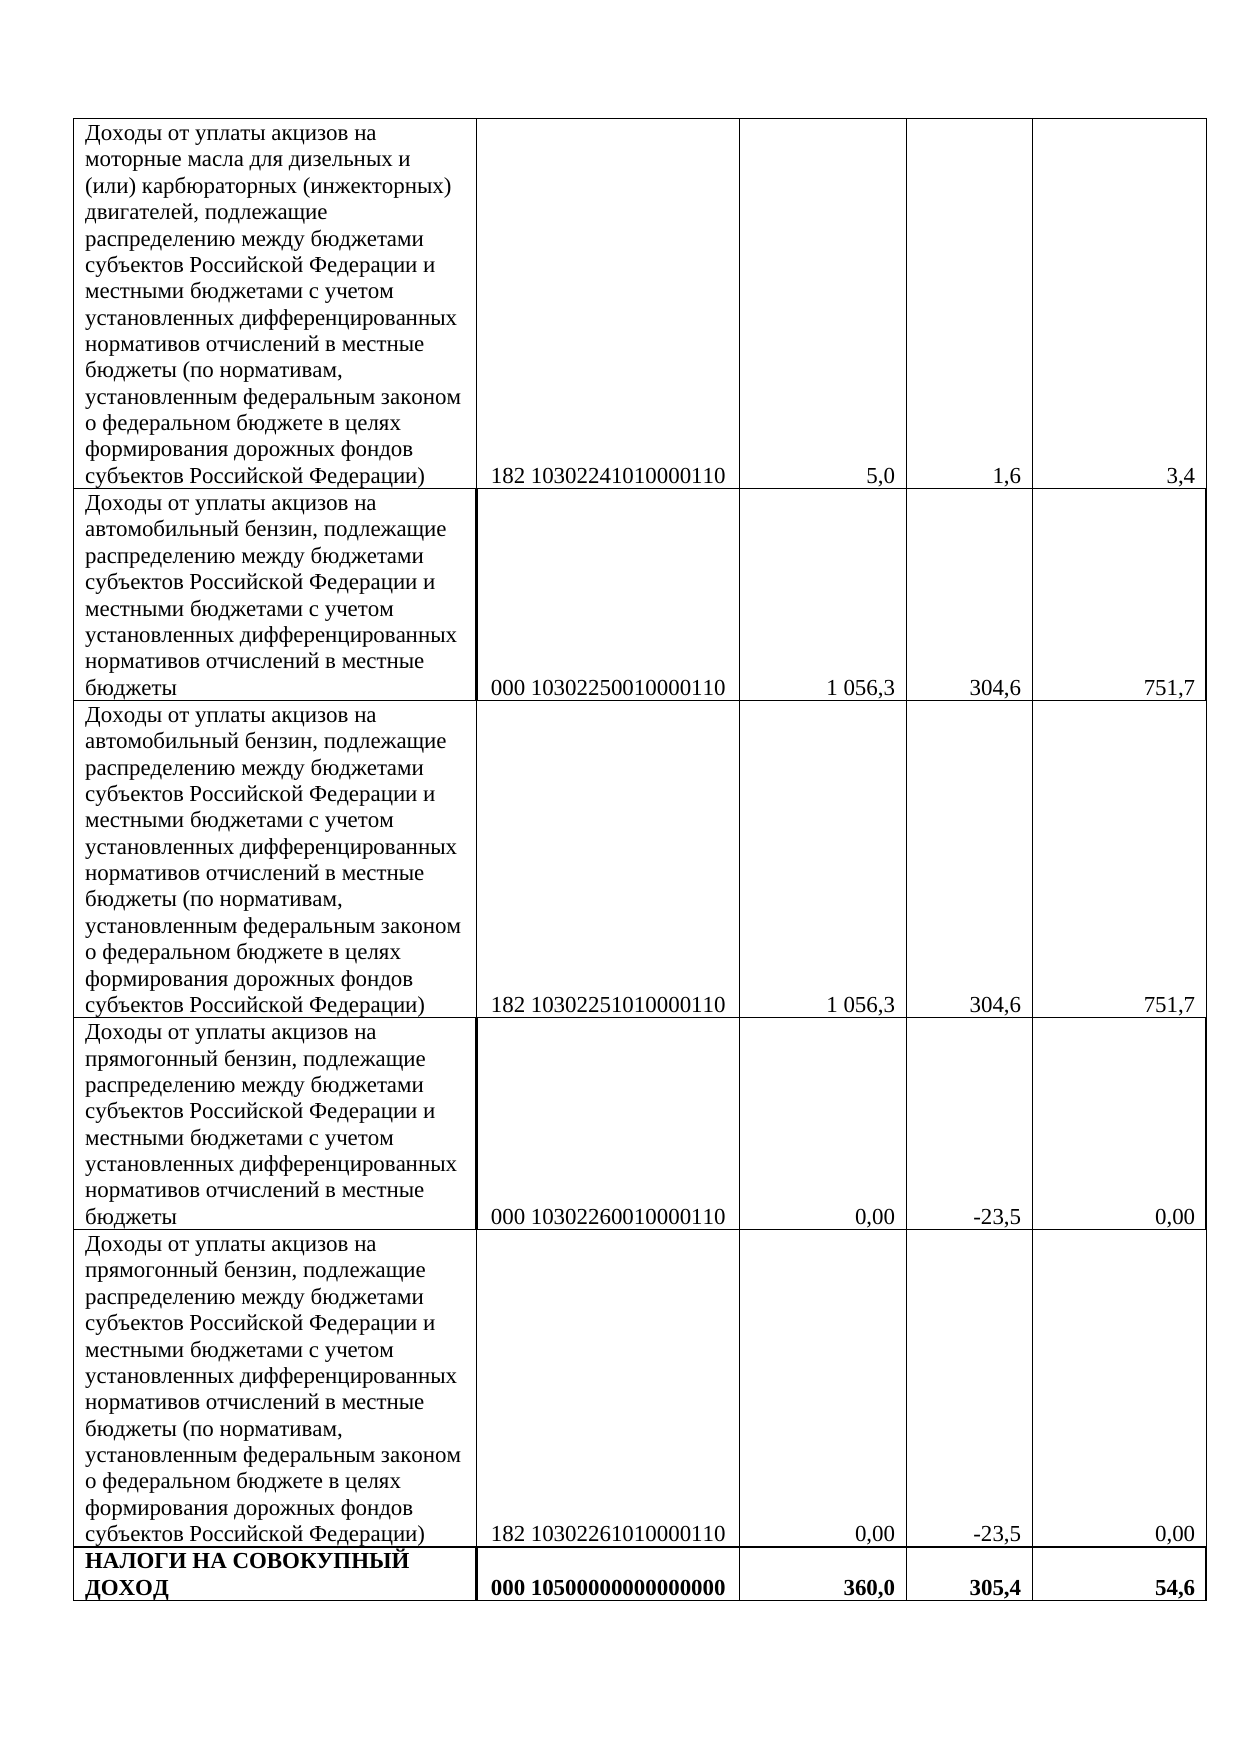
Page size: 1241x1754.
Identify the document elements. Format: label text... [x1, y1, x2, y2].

table_cell 000 10302260010000110 [478, 1018, 739, 1229]
table_cell 182 10302251010000110 [477, 701, 739, 1017]
table_cell 0,00 [1033, 1018, 1205, 1229]
table_cell 3,4 [1033, 119, 1206, 488]
table_cell Доходы от уплаты акцизов на прямогонный бензин, подлежащие распределению между бюджетами субъектов Российской Федерации и местными бюджетами с учетом установленных дифференцированных нормативов отчислений в местные бюджеты (по нормативам, установленным федеральным законом о федеральном бюджете в целях формирования дорожных фондов субъектов Российской Федерации) [74, 1230, 476, 1546]
table_cell Доходы от уплаты акцизов на автомобильный бензин, подлежащие распределению между бюджетами субъектов Российской Федерации и местными бюджетами с учетом установленных дифференцированных нормативов отчислений в местные бюджеты [74, 489, 475, 700]
table_cell Доходы от уплаты акцизов на прямогонный бензин, подлежащие распределению между бюджетами субъектов Российской Федерации и местными бюджетами с учетом установленных дифференцированных нормативов отчислений в местные бюджеты [74, 1018, 475, 1229]
table_cell 0,00 [1033, 1230, 1206, 1546]
table_cell 304,6 [907, 701, 1032, 1017]
table_cell 304,6 [907, 489, 1032, 700]
table_cell 0,00 [740, 1230, 906, 1546]
table_cell 182 10302241010000110 [477, 119, 739, 488]
table_cell 360,0 [740, 1548, 906, 1600]
table_cell 5,0 [740, 119, 906, 488]
table_cell 000 10500000000000000 [478, 1548, 739, 1600]
table_cell 000 10302250010000110 [478, 489, 739, 700]
table_cell Доходы от уплаты акцизов на автомобильный бензин, подлежащие распределению между бюджетами субъектов Российской Федерации и местными бюджетами с учетом установленных дифференцированных нормативов отчислений в местные бюджеты (по нормативам, установленным федеральным законом о федеральном бюджете в целях формирования дорожных фондов субъектов Российской Федерации) [74, 701, 476, 1017]
table_cell 0,00 [740, 1018, 906, 1229]
table_cell 1 056,3 [740, 489, 906, 700]
table_cell 1,6 [907, 119, 1032, 488]
table_cell 751,7 [1033, 701, 1206, 1017]
table_cell 182 10302261010000110 [477, 1230, 739, 1546]
table_cell 1 056,3 [740, 701, 906, 1017]
table_cell -23,5 [907, 1018, 1032, 1229]
table_cell НАЛОГИ НА СОВОКУПНЫЙ ДОХОД [74, 1548, 475, 1600]
table_cell 54,6 [1033, 1548, 1205, 1600]
table_cell 751,7 [1033, 489, 1205, 700]
table_cell Доходы от уплаты акцизов на моторные масла для дизельных и (или) карбюраторных (инжекторных) двигателей, подлежащие распределению между бюджетами субъектов Российской Федерации и местными бюджетами с учетом установленных дифференцированных нормативов отчислений в местные бюджеты (по нормативам, установленным федеральным законом о федеральном бюджете в целях формирования дорожных фондов субъектов Российской Федерации) [74, 119, 476, 488]
table_cell 305,4 [907, 1548, 1032, 1600]
table_cell -23,5 [907, 1230, 1032, 1546]
